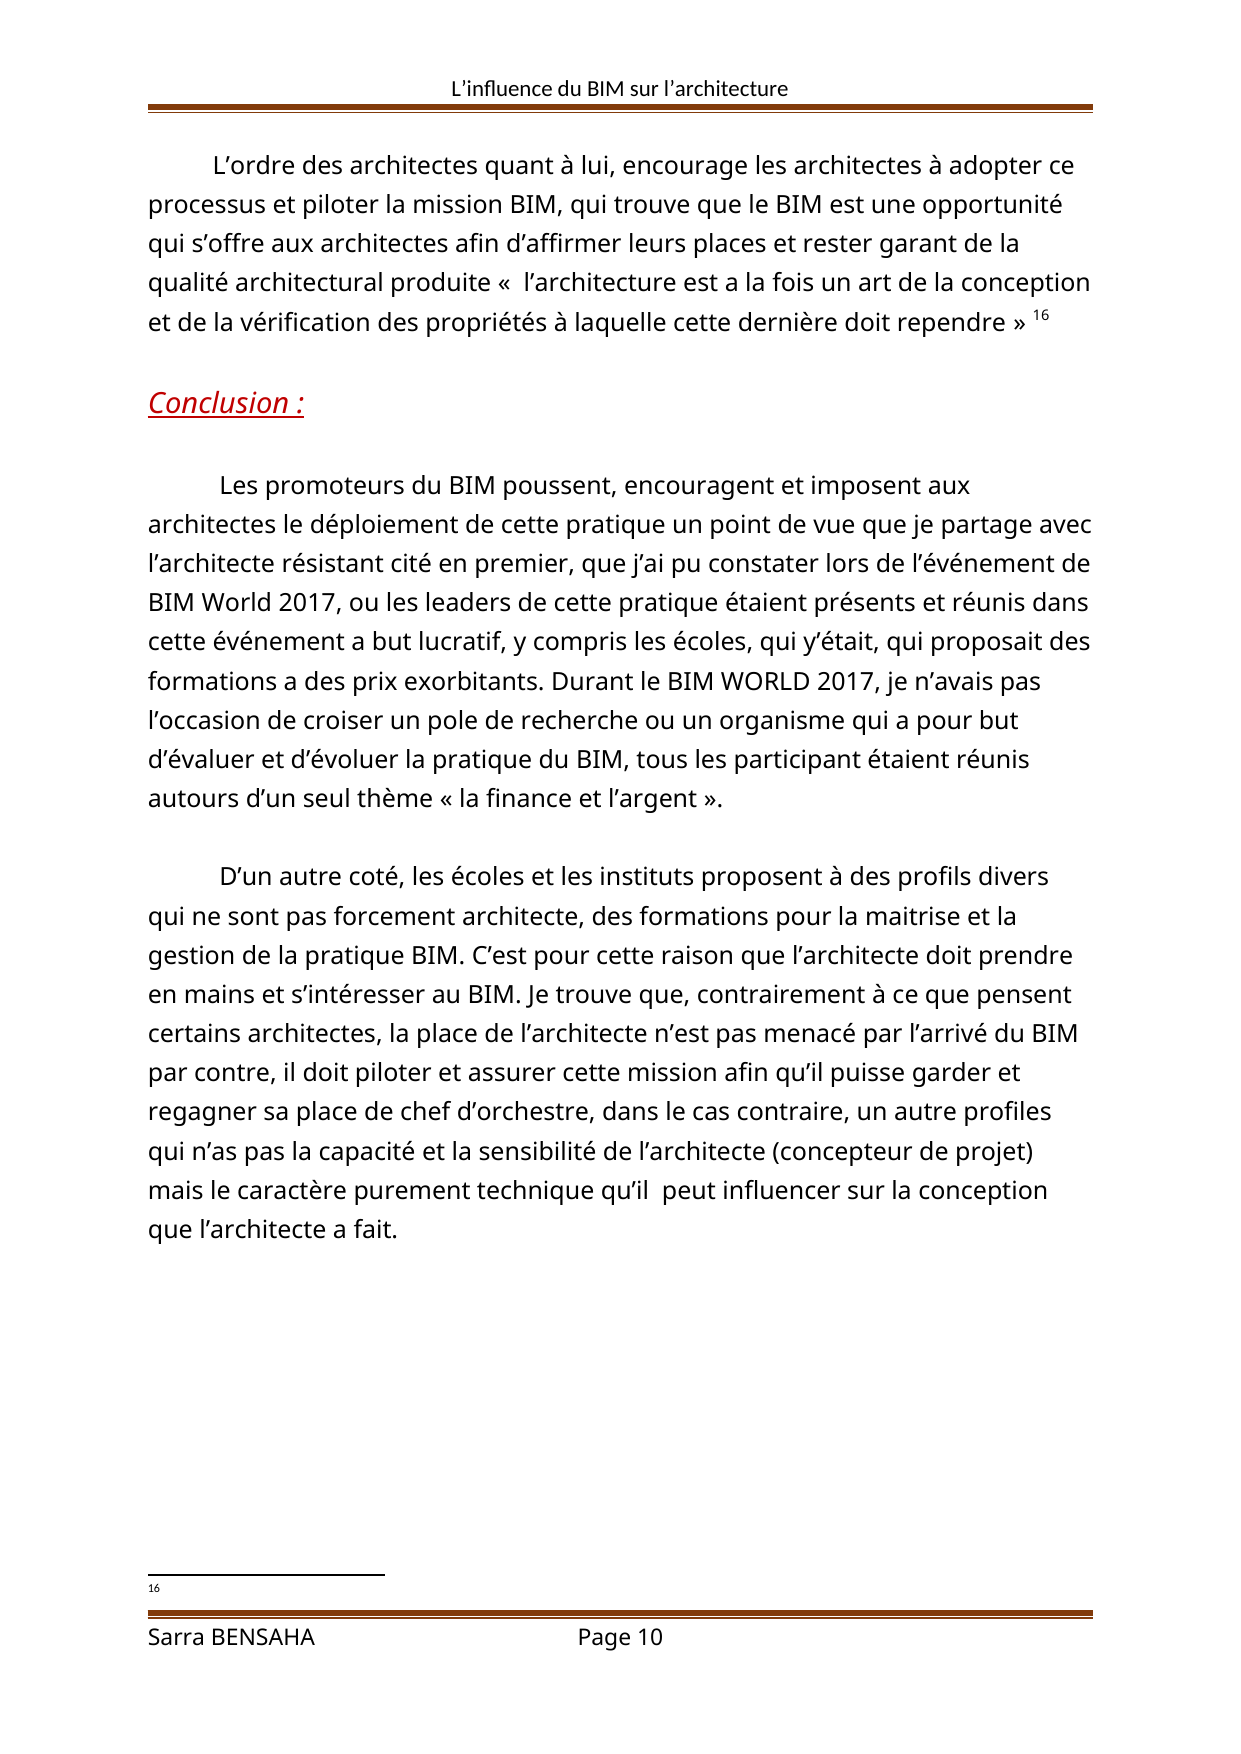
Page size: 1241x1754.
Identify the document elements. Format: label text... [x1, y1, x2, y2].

text D’un autre coté, les écoles et les instituts proposent à des profils divers qui ne sont pas forcement architecte, des formations pour la maitrise et la gestion de la pratique BIM. C’est pour cette raison que l’architecte doit prendre en mains et s’intéresser au BIM. Je trouve que, contrairement à ce que pensent certains architectes, la place de l’architecte n’est pas menacé par l’arrivé du BIM par contre, il doit piloter et assurer cette mission afin qu’il puisse garder et regagner sa place de chef d’orchestre, dans le cas contraire, un autre profiles qui n’as pas la capacité et la sensibilité de l’architecte (concepteur de projet) mais le caractère purement technique qu’il peut influencer sur la conception que l’architecte a fait. [148, 859, 1093, 1246]
text Les promoteurs du BIM poussent, encouragent et imposent aux architectes le déploiement de cette pratique un point de vue que je partage avec l’architecte résistant cité en premier, que j’ai pu constater lors de l’événement de BIM World 2017, ou les leaders de cette pratique étaient présents et réunis dans cette événement a but lucratif, y compris les écoles, qui y’était, qui proposait des formations a des prix exorbitants. Durant le BIM WORLD 2017, je n’avais pas l’occasion de croiser un pole de recherche ou un organisme qui a pour but d’évaluer et d’évoluer la pratique du BIM, tous les participant étaient réunis autours d’un seul thème « la finance et l’argent ». [148, 467, 1093, 815]
text L’ordre des architectes quant à lui, encourage les architectes à adopter ce processus et piloter la mission BIM, qui trouve que le BIM est une opportunité qui s’offre aux architectes afin d’affirmer leurs places et rester garant de la qualité architectural produite « l’architecture est a la fois un art de la conception et de la vérification des propriétés à laquelle cette dernière doit rependre » [148, 148, 1093, 338]
text Conclusion : [148, 383, 1093, 422]
